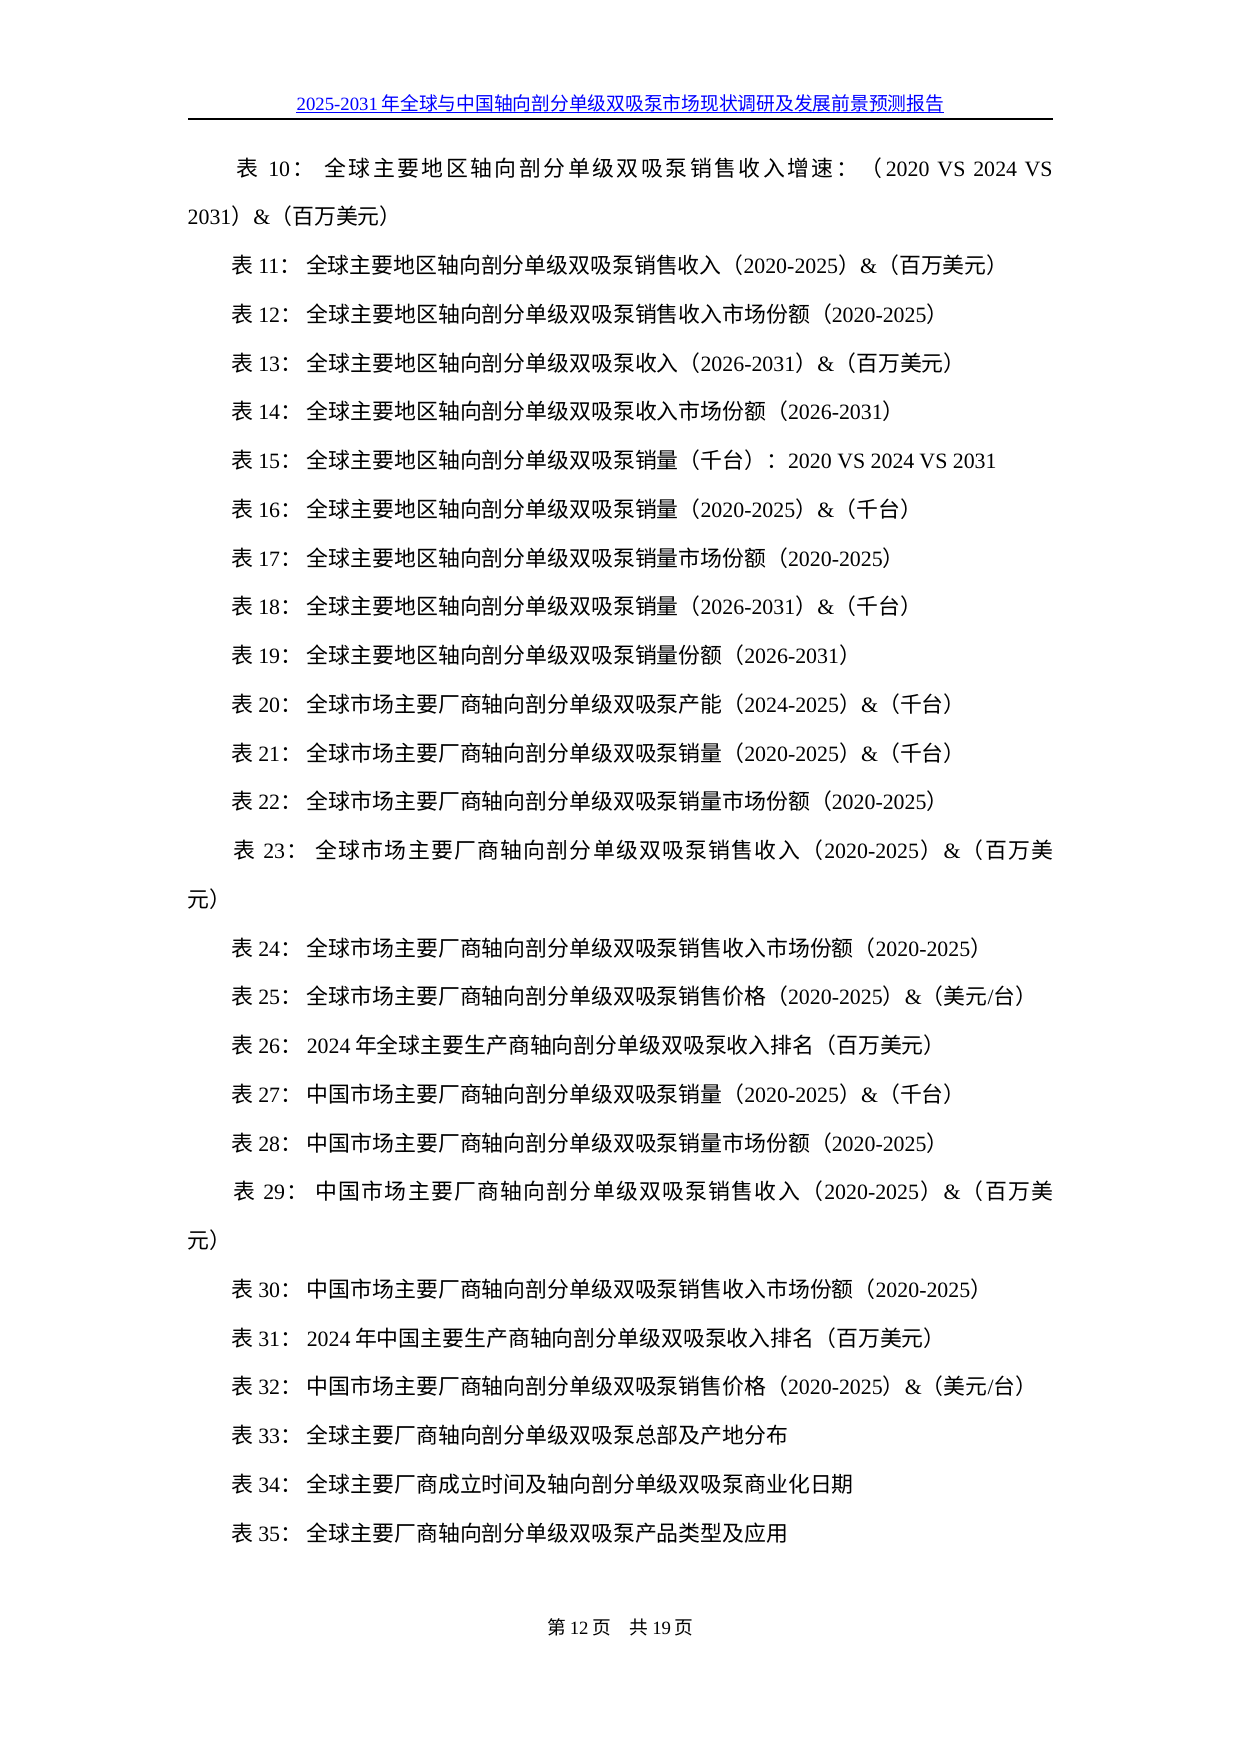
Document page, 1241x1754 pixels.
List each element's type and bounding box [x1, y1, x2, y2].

text [187, 150, 1053, 1548]
